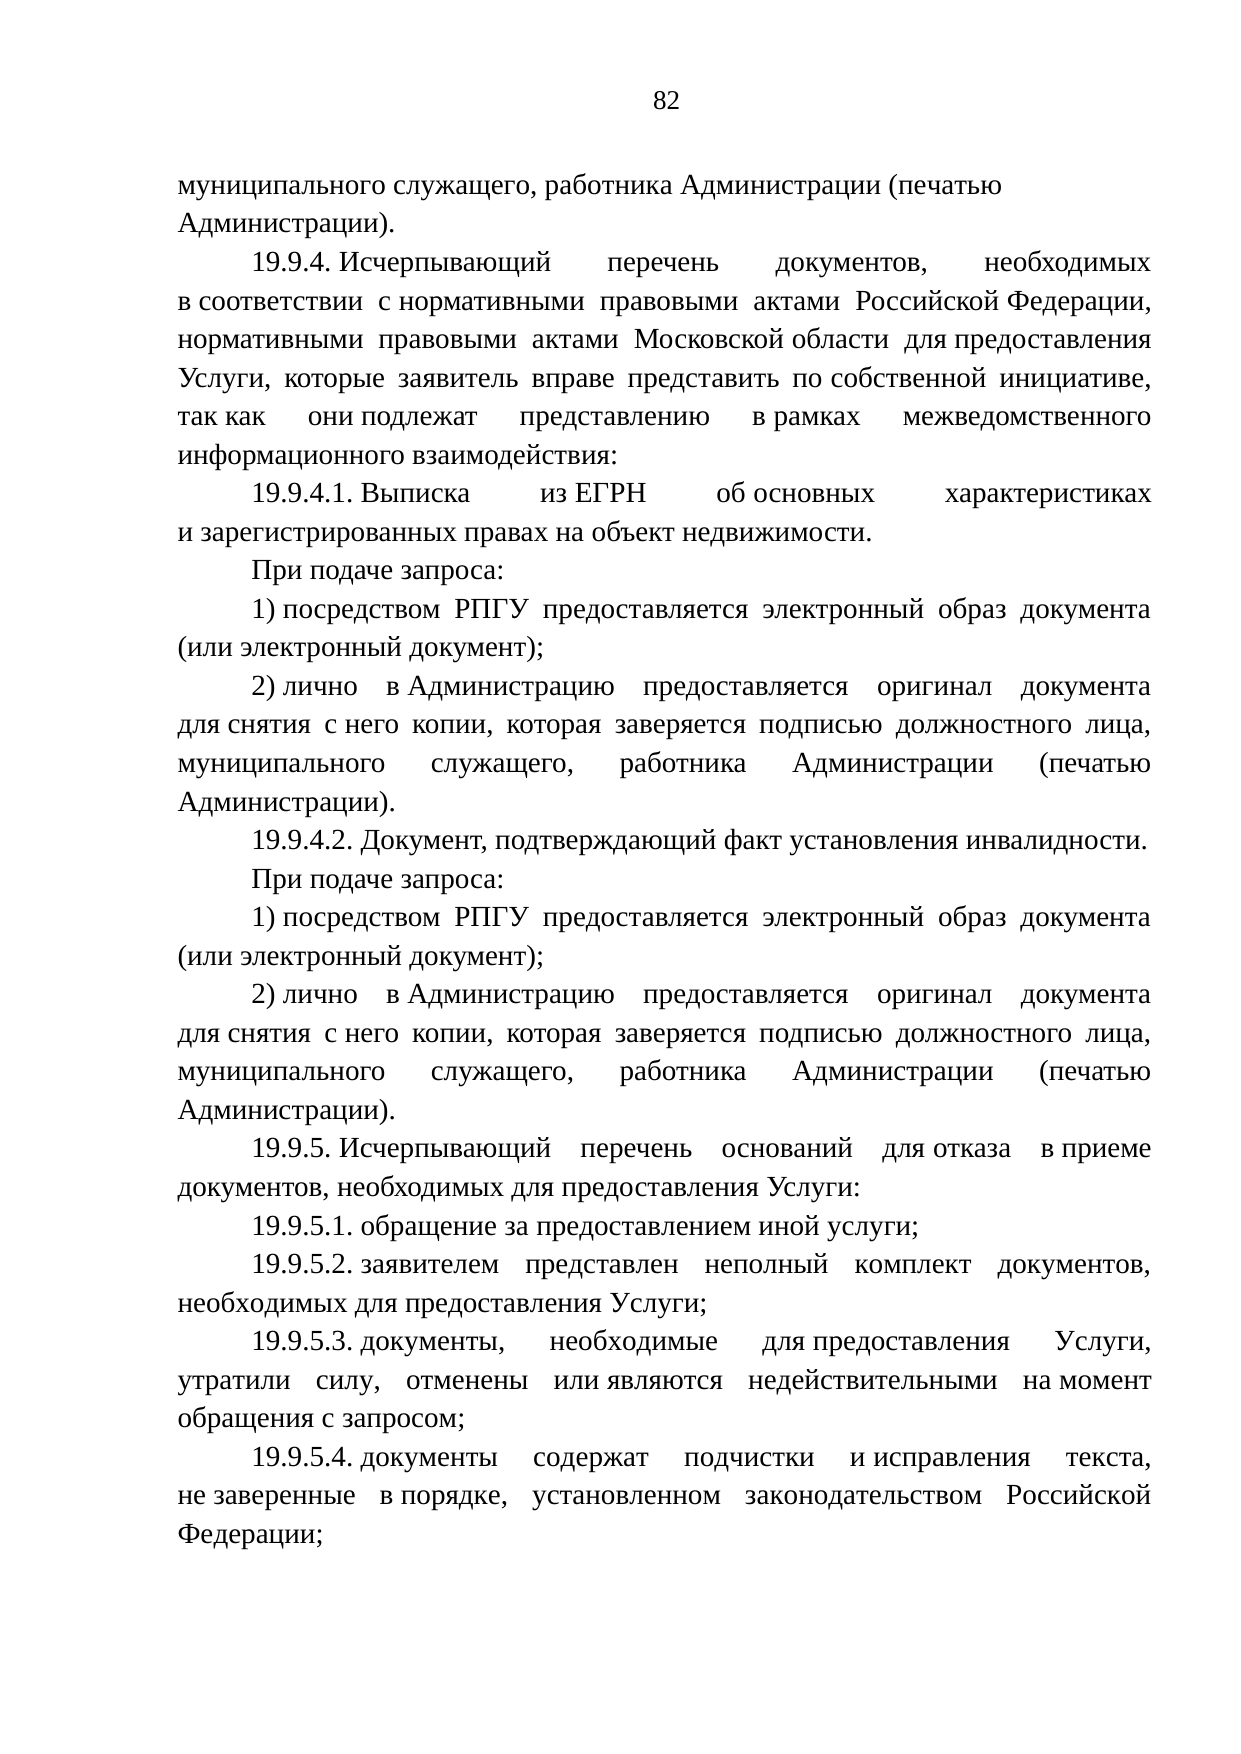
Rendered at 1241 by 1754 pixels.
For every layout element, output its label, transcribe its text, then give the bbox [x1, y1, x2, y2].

text 19.9.5.3. документы, необходимые для предоставления Услуги, утратили силу, отменены или являются недействительными на момент обращения с запросом; [177, 1323, 1152, 1434]
text 1) посредством РПГУ предоставляется электронный образ документа (или электронный документ); [177, 899, 1152, 971]
text 1) посредством РПГУ предоставляется электронный образ документа (или электронный документ); [177, 591, 1152, 663]
text 19.9.4.2. Документ, подтверждающий факт установления инвалидности. [177, 822, 1152, 856]
text 19.9.5.1. обращение за предоставлением иной услуги; [177, 1208, 1152, 1241]
text 19.9.5.4. документы содержат подчистки и исправления текста, не заверенные в порядке, установленном законодательством Российской Федерации; [177, 1439, 1152, 1549]
text 19.9.5.2. заявителем представлен неполный комплект документов, необходимых для предоставления Услуги; [177, 1246, 1152, 1318]
text 19.9.4.1. Выписка из ЕГРН об основных характеристиках и зарегистрированных правах на объект недвижимости. [177, 475, 1152, 547]
text 19.9.5. Исчерпывающий перечень оснований для отказа в приеме документов, необходимых для предоставления Услуги: [177, 1131, 1152, 1203]
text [177, 167, 1152, 239]
text При подаче запроса: [177, 552, 1152, 586]
text 19.9.4. Исчерпывающий перечень документов, необходимых в соответствии с нормативными правовыми актами Российской Федерации, нормативными правовыми актами Московской области для предоставления Услуги, которые заявитель вправе представить по собственной инициативе, так как они подлежат представлению в рамках межведомственного информационного взаимодействия: [177, 244, 1152, 470]
text При подаче запроса: [177, 861, 1152, 894]
